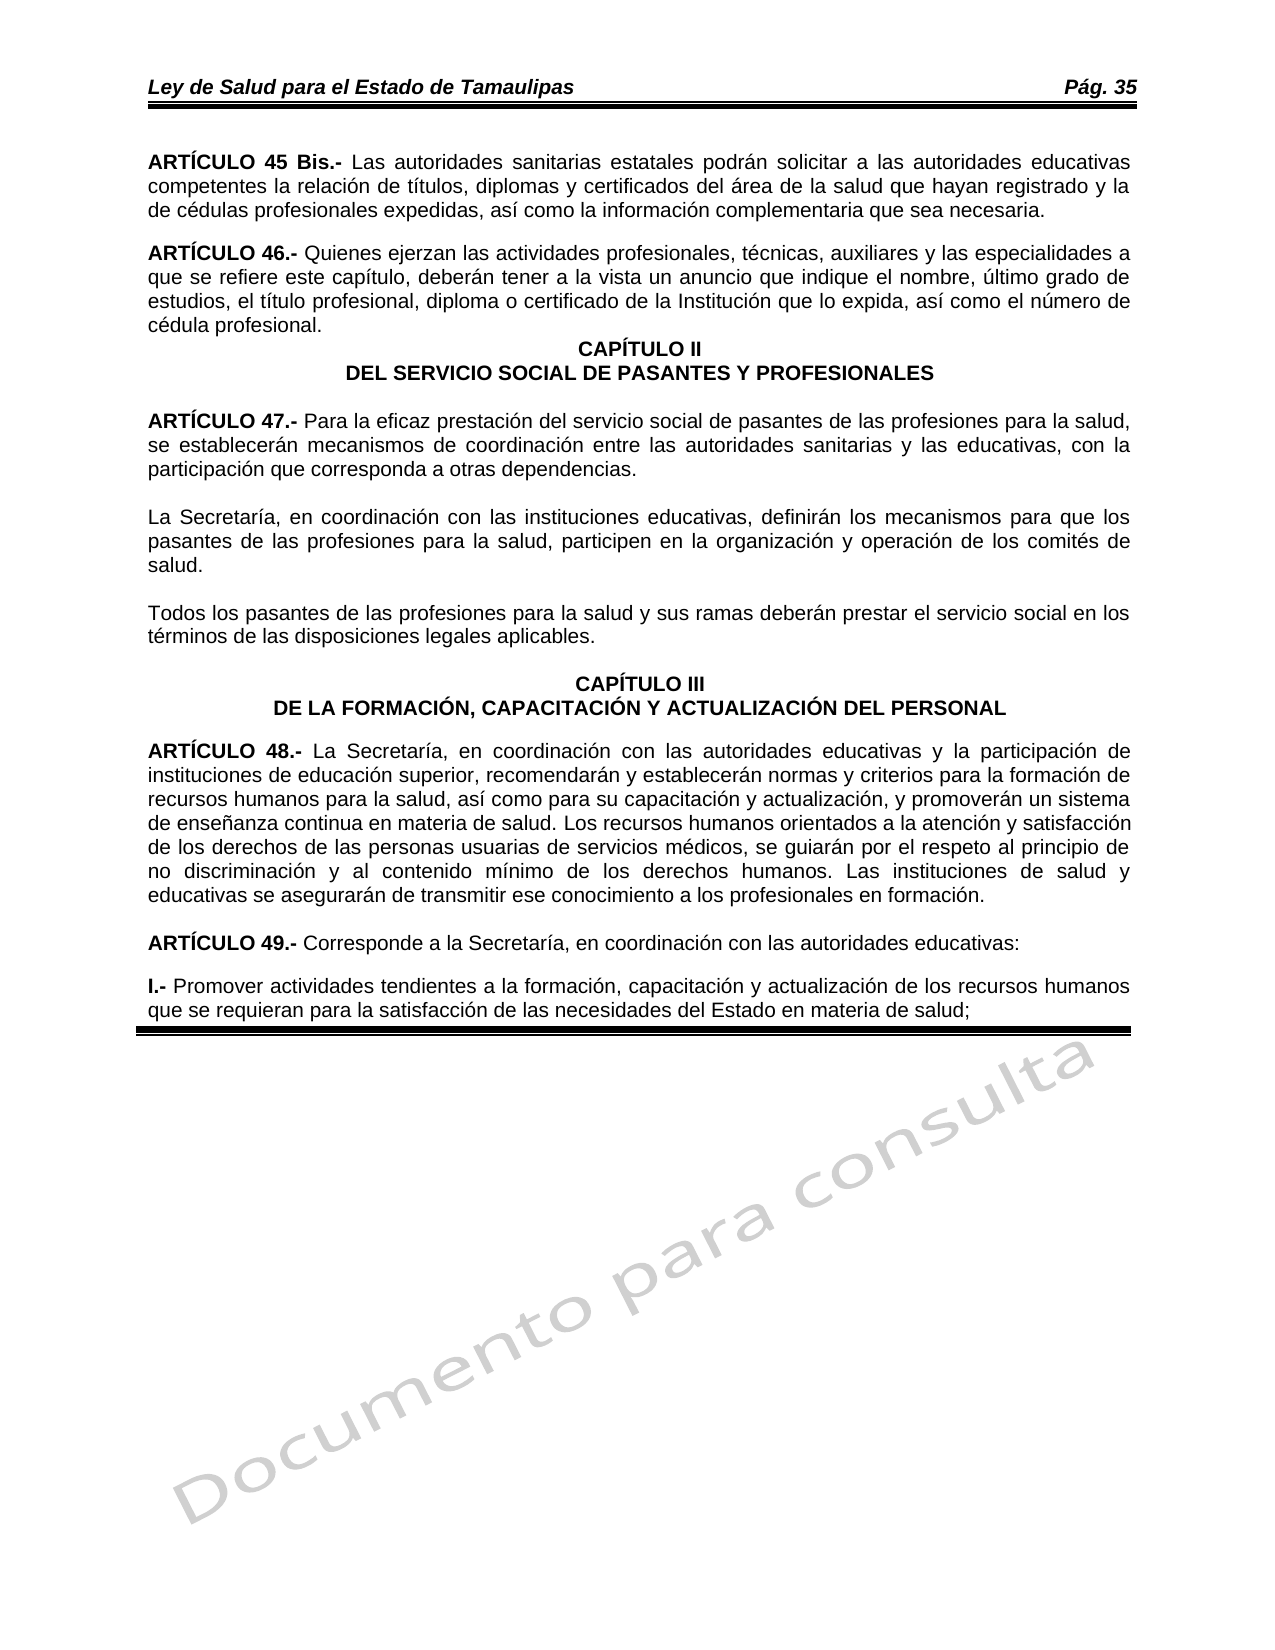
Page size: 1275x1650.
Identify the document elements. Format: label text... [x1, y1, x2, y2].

text ARTÍCULO 45 Bis.- Las autoridades sanitarias estatales podrán solicitar a las autoridades educativas competentes la relación de títulos, diplomas y certificados del área de la salud que hayan registrado y la de cédulas profesionales expedidas, así como la información complementaria que sea necesaria. [148, 150, 1132, 222]
text ARTÍCULO 48.- La Secretaría, en coordinación con las autoridades educativas y la participación de instituciones de educación superior, recomendarán y establecerán normas y criterios para la formación de recursos humanos para la salud, así como para su capacitación y actualización, y promoverán un sistema de enseñanza continua en materia de salud. Los recursos humanos orientados a la atención y satisfacción de los derechos de las personas usuarias de servicios médicos, se guiarán por el respeto al principio de no discriminación y al contenido mínimo de los derechos humanos. Las instituciones de salud y educativas se asegurarán de transmitir ese conocimiento a los profesionales en formación. [148, 739, 1132, 907]
text CAPÍTULO III [148, 672, 1132, 696]
text DEL SERVICIO SOCIAL DE PASANTES Y PROFESIONALES [148, 361, 1132, 385]
text DE LA FORMACIÓN, CAPACITACIÓN Y ACTUALIZACIÓN DEL PERSONAL [148, 696, 1132, 720]
text Todos los pasantes de las profesiones para la salud y sus ramas deberán prestar el servicio social en los términos de las disposiciones legales aplicables. [148, 600, 1132, 648]
text ARTÍCULO 49.- Corresponde a la Secretaría, en coordinación con las autoridades educativas: [148, 931, 1132, 955]
text CAPÍTULO II [148, 337, 1132, 361]
text I.- Promover actividades tendientes a la formación, capacitación y actualización de los recursos humanos que se requieran para la satisfacción de las necesidades del Estado en materia de salud; [148, 974, 1132, 1022]
text ARTÍCULO 46.- Quienes ejerzan las actividades profesionales, técnicas, auxiliares y las especialidades a que se refiere este capítulo, deberán tener a la vista un anuncio que indique el nombre, último grado de estudios, el título profesional, diploma o certificado de la Institución que lo expida, así como el número de cédula profesional. [148, 241, 1132, 337]
text ARTÍCULO 47.- Para la eficaz prestación del servicio social de pasantes de las profesiones para la salud, se establecerán mecanismos de coordinación entre las autoridades sanitarias y las educativas, con la participación que corresponda a otras dependencias. [148, 409, 1132, 481]
text La Secretaría, en coordinación con las instituciones educativas, definirán los mecanismos para que los pasantes de las profesiones para la salud, participen en la organización y operación de los comités de salud. [148, 504, 1132, 576]
